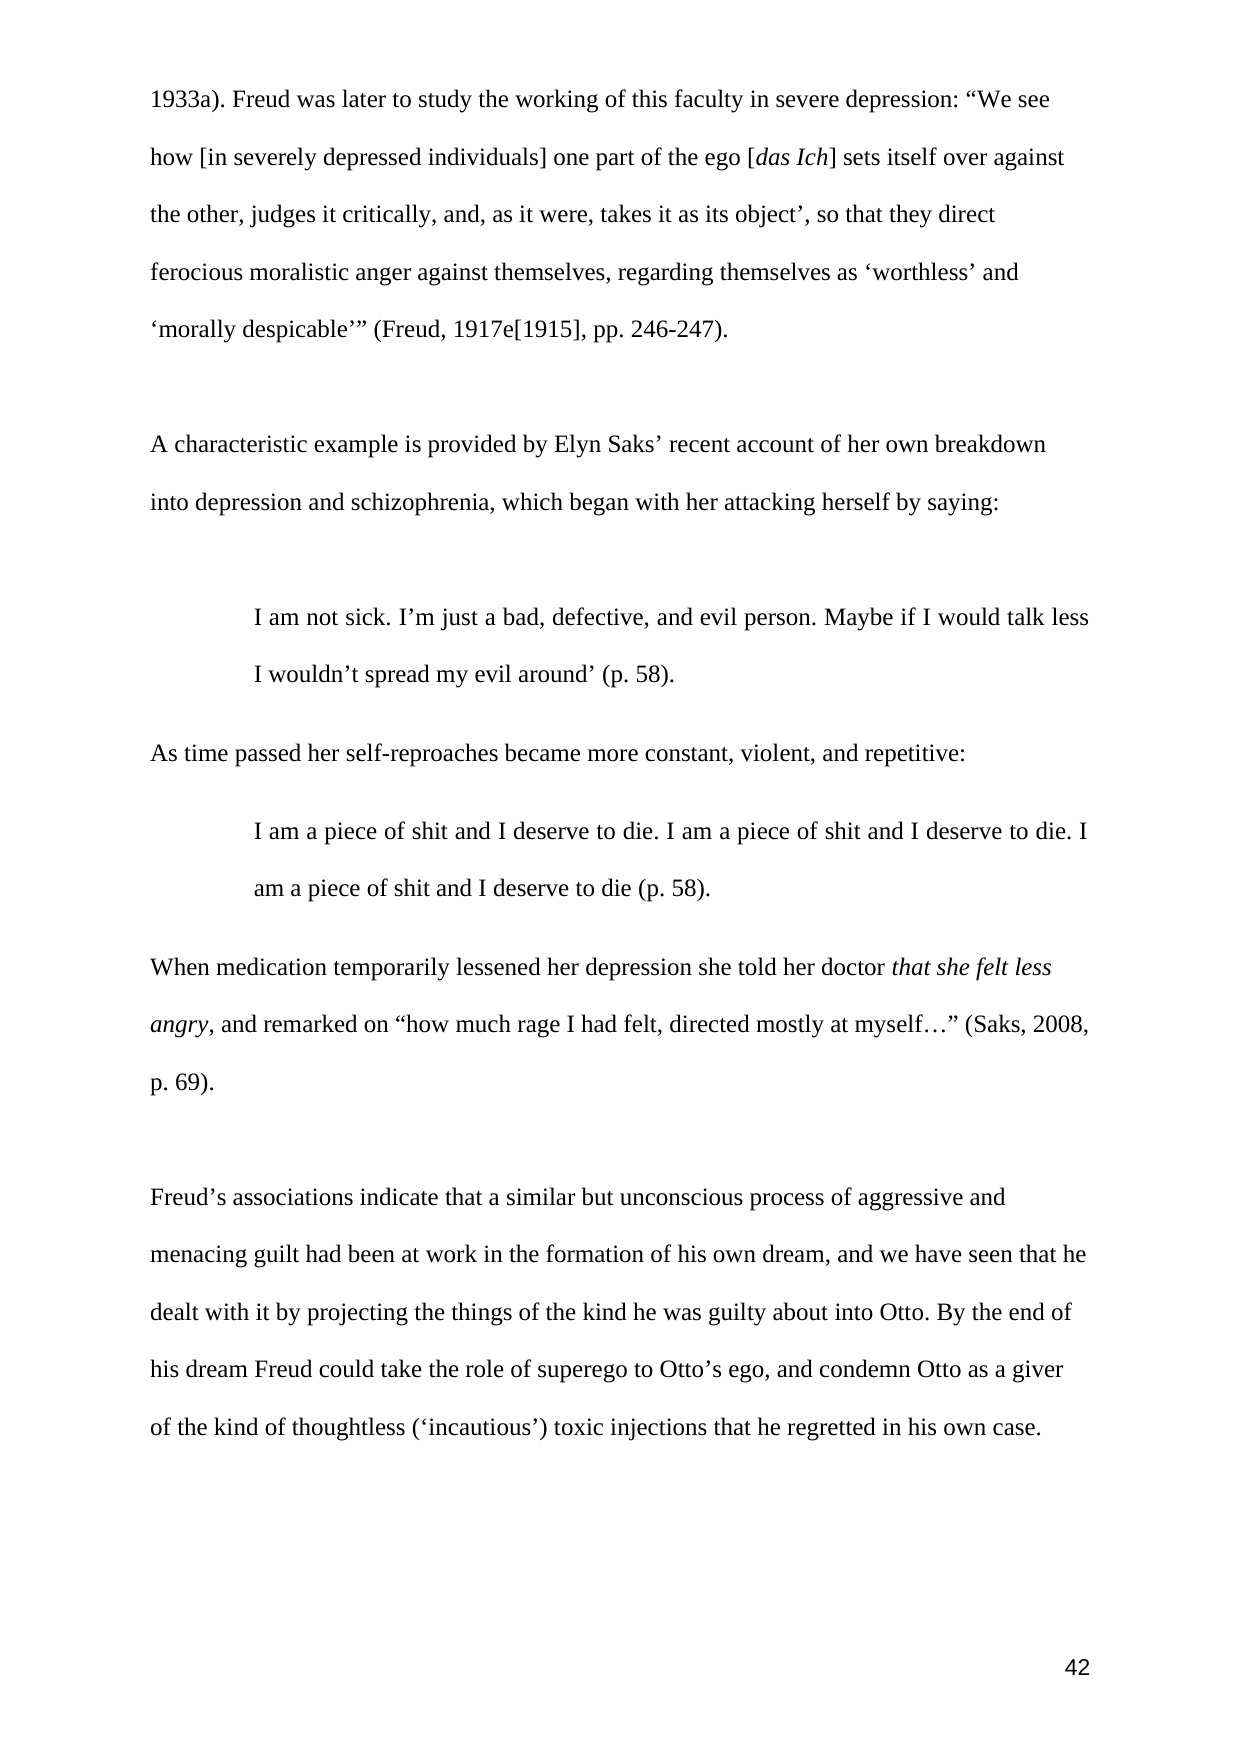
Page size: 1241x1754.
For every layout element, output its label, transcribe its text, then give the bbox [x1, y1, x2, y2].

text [150, 84, 1090, 343]
text Freud’s associations indicate that a similar but unconscious process of aggressive and menacing guilt had been at work in the formation of his own dream, and we have seen that he dealt with it by projecting the things of the kind he was guilty about into Otto. By the end of his dream Freud could take the role of superego to Otto’s ego, and condemn Otto as a giver of the kind of thoughtless (‘incautious’) toxic injections that he regretted in his own case. [150, 1182, 1090, 1441]
text A characteristic example is provided by Elyn Saks’ recent account of her own breakdown into depression and schizophrenia, which began with her attacking herself by saying: [150, 429, 1090, 516]
text When medication temporarily lessened her depression she told her doctor that she felt less angry, and remarked on “how much rage I had felt, directed mostly at myself…” (Saks, 2008, p. 69). [150, 952, 1090, 1096]
text I am not sick. I’m just a bad, defective, and evil person. Maybe if I would talk less I wouldn’t spread my evil around’ (p. 58). [253, 602, 1090, 688]
text As time passed her self-reproaches became more constant, violent, and repetitive: [150, 738, 1090, 766]
text I am a piece of shit and I deserve to die. I am a piece of shit and I deserve to die. I am a piece of shit and I deserve to die (p. 58). [253, 816, 1090, 902]
